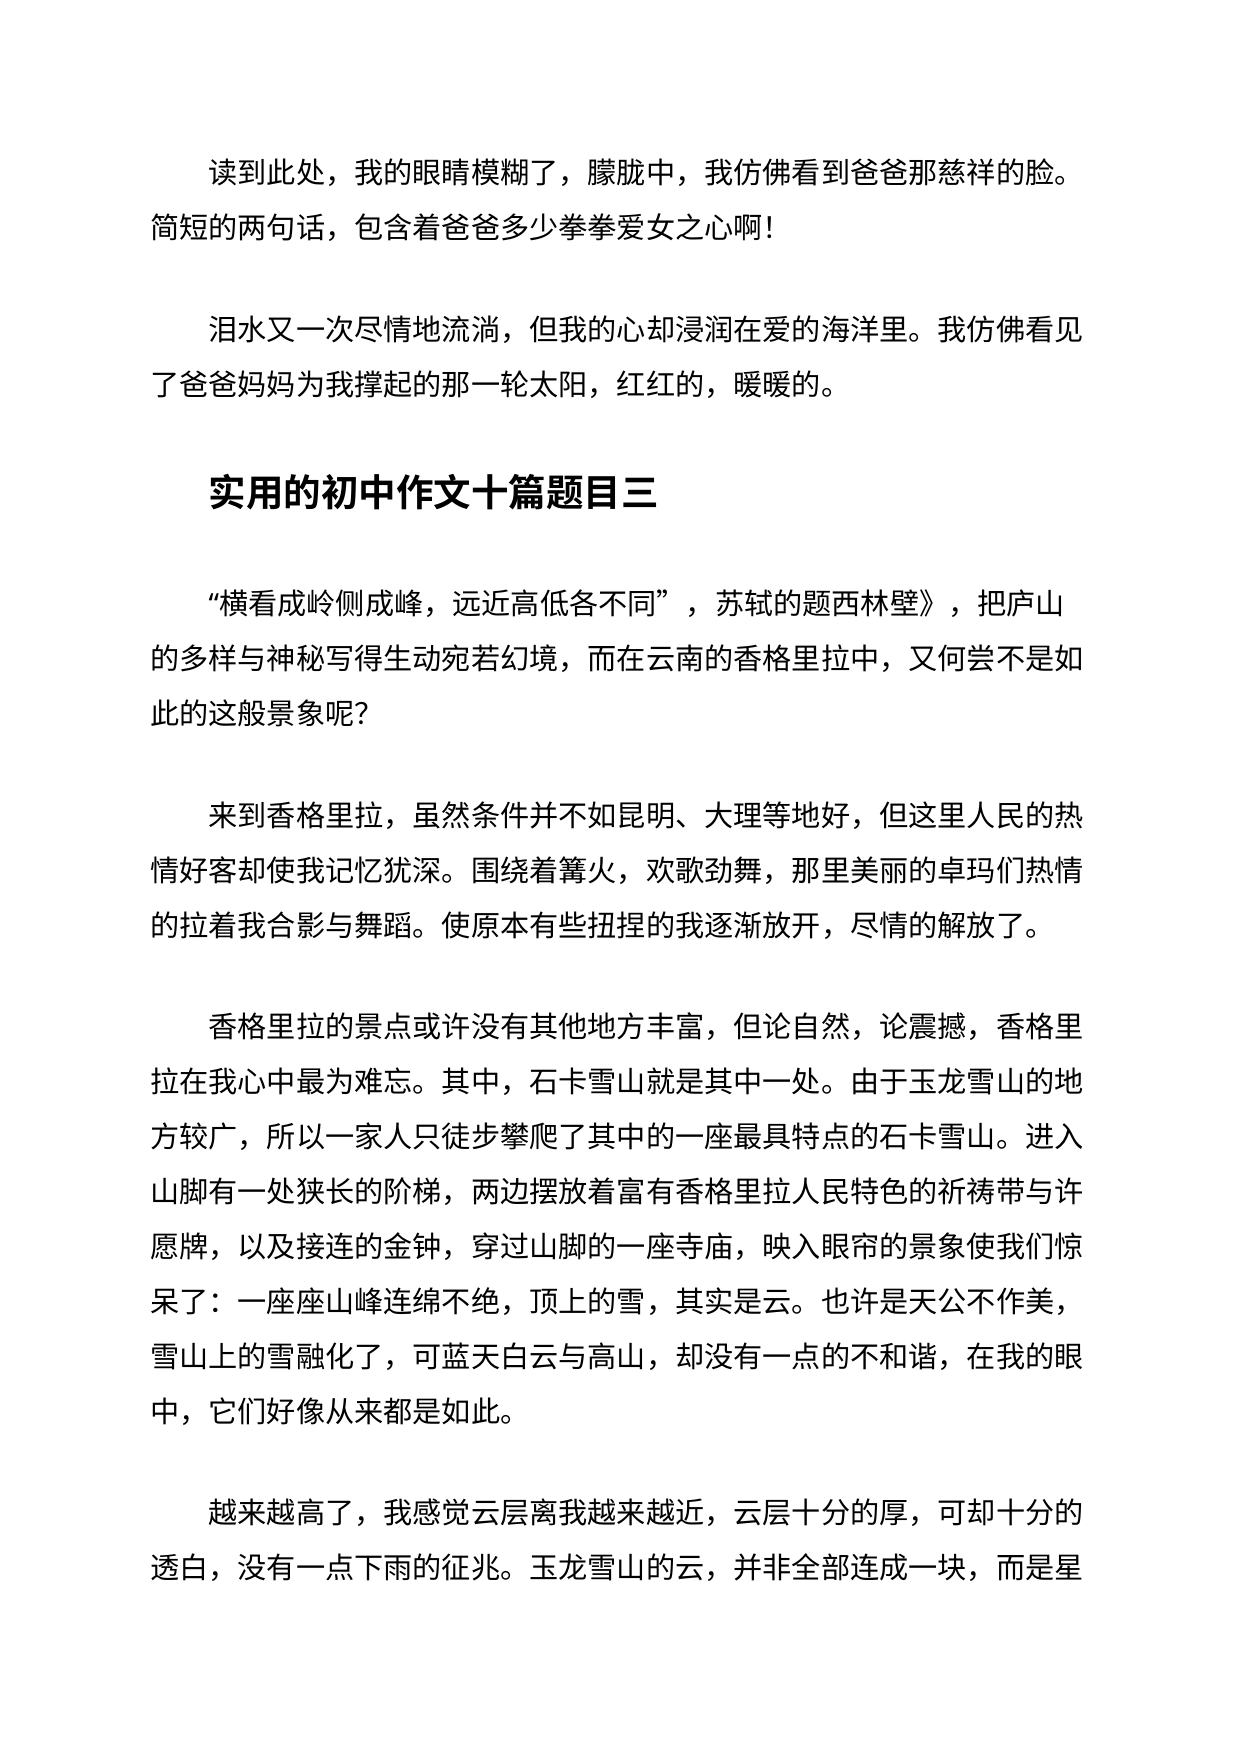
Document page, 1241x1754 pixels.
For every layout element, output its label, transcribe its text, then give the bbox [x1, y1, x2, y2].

text 泪水又一次尽情地流淌，但我的心却浸润在爱的海洋里。我仿佛看见了爸爸妈妈为我撑起的那一轮太阳，红红的，暖暖的。 [150, 307, 1090, 404]
text 来到香格里拉，虽然条件并不如昆明、大理等地好，但这里人民的热情好客却使我记忆犹深。围绕着篝火，欢歌劲舞，那里美丽的卓玛们热情的拉着我合影与舞蹈。使原本有些扭捏的我逐渐放开，尽情的解放了。 [150, 792, 1090, 944]
text 香格里拉的景点或许没有其他地方丰富，但论自然，论震撼，香格里拉在我心中最为难忘。其中，石卡雪山就是其中一处。由于玉龙雪山的地方较广，所以一家人只徒步攀爬了其中的一座最具特点的石卡雪山。进入山脚有一处狭长的阶梯，两边摆放着富有香格里拉人民特色的祈祷带与许愿牌，以及接连的金钟，穿过山脚的一座寺庙，映入眼帘的景象使我们惊呆了：一座座山峰连绵不绝，顶上的雪，其实是云。也许是天公不作美，雪山上的雪融化了，可蓝天白云与高山，却没有一点的不和谐，在我的眼中，它们好像从来都是如此。 [150, 1004, 1090, 1431]
text “横看成岭侧成峰，远近高低各不同”，苏轼的题西林壁》，把庐山的多样与神秘写得生动宛若幻境，而在云南的香格里拉中，又何尝不是如此的这般景象呢？ [150, 581, 1090, 733]
text 读到此处，我的眼睛模糊了，朦胧中，我仿佛看到爸爸那慈祥的脸。简短的两句话，包含着爸爸多少拳拳爱女之心啊！ [150, 150, 1090, 247]
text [150, 1490, 1090, 1587]
text 实用的初中作文十篇题目三 [150, 463, 1090, 518]
